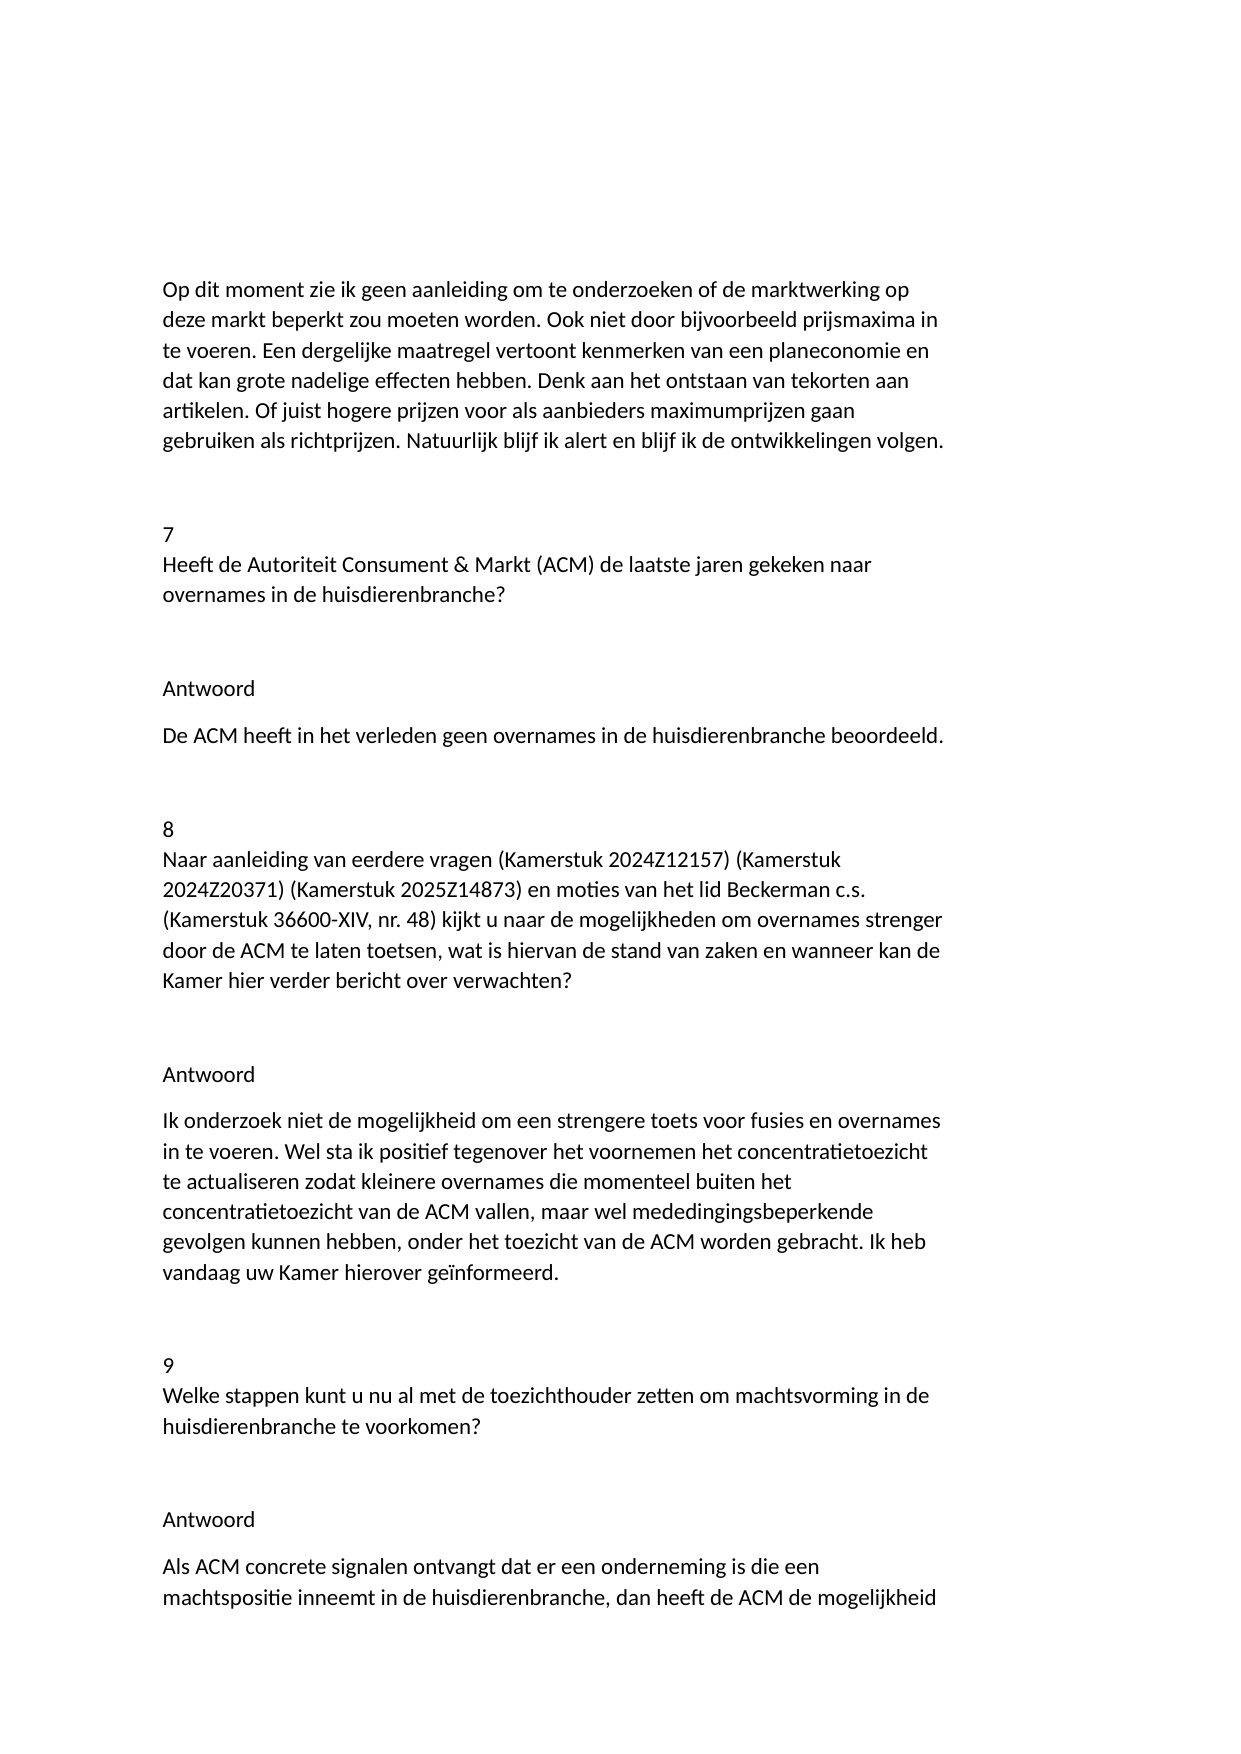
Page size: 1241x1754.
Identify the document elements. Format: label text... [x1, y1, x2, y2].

text Antwoord [162, 1506, 947, 1533]
text De ACM heeft in het verleden geen overnames in de huisdierenbranche beoordeeld. [162, 721, 947, 749]
text Ik onderzoek niet de mogelijkheid om een strengere toets voor fusies en overnames in te voeren. Wel sta ik positief tegenover het voornemen het concentratietoezicht te actualiseren zodat kleinere overnames die momenteel buiten het concentratietoezicht van de ACM vallen, maar wel mededingingsbeperkende gevolgen kunnen hebben, onder het toezicht van de ACM worden gebracht. Ik heb vandaag uw Kamer hierover geïnformeerd. [162, 1107, 947, 1286]
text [162, 1552, 947, 1611]
text Antwoord [162, 674, 947, 702]
text 9 Welke stappen kunt u nu al met de toezichthouder zetten om machtsvorming in de huisdierenbranche te voorkomen? [162, 1351, 947, 1440]
text 8 Naar aanleiding van eerdere vragen (Kamerstuk 2024Z12157) (Kamerstuk 2024Z20371) (Kamerstuk 2025Z14873) en moties van het lid Beckerman c.s. (Kamerstuk 36600-XIV, nr. 48) kijkt u naar de mogelijkheden om overnames strenger door de ACM te laten toetsen, wat is hiervan de stand van zaken en wanneer kan de Kamer hier verder bericht over verwachten? [162, 815, 947, 994]
text 7 Heeft de Autoriteit Consument & Markt (ACM) de laatste jaren gekeken naar overnames in de huisdierenbranche? [162, 520, 947, 608]
text Op dit moment zie ik geen aanleiding om te onderzoeken of de marktwerking op deze markt beperkt zou moeten worden. Ook niet door bijvoorbeeld prijsmaxima in te voeren. Een dergelijke maatregel vertoont kenmerken van een planeconomie en dat kan grote nadelige effecten hebben. Denk aan het ontstaan van tekorten aan artikelen. Of juist hogere prijzen voor als aanbieders maximumprijzen gaan gebruiken als richtprijzen. Natuurlijk blijf ik alert en blijf ik de ontwikkelingen volgen. [162, 275, 947, 454]
text Antwoord [162, 1060, 947, 1088]
